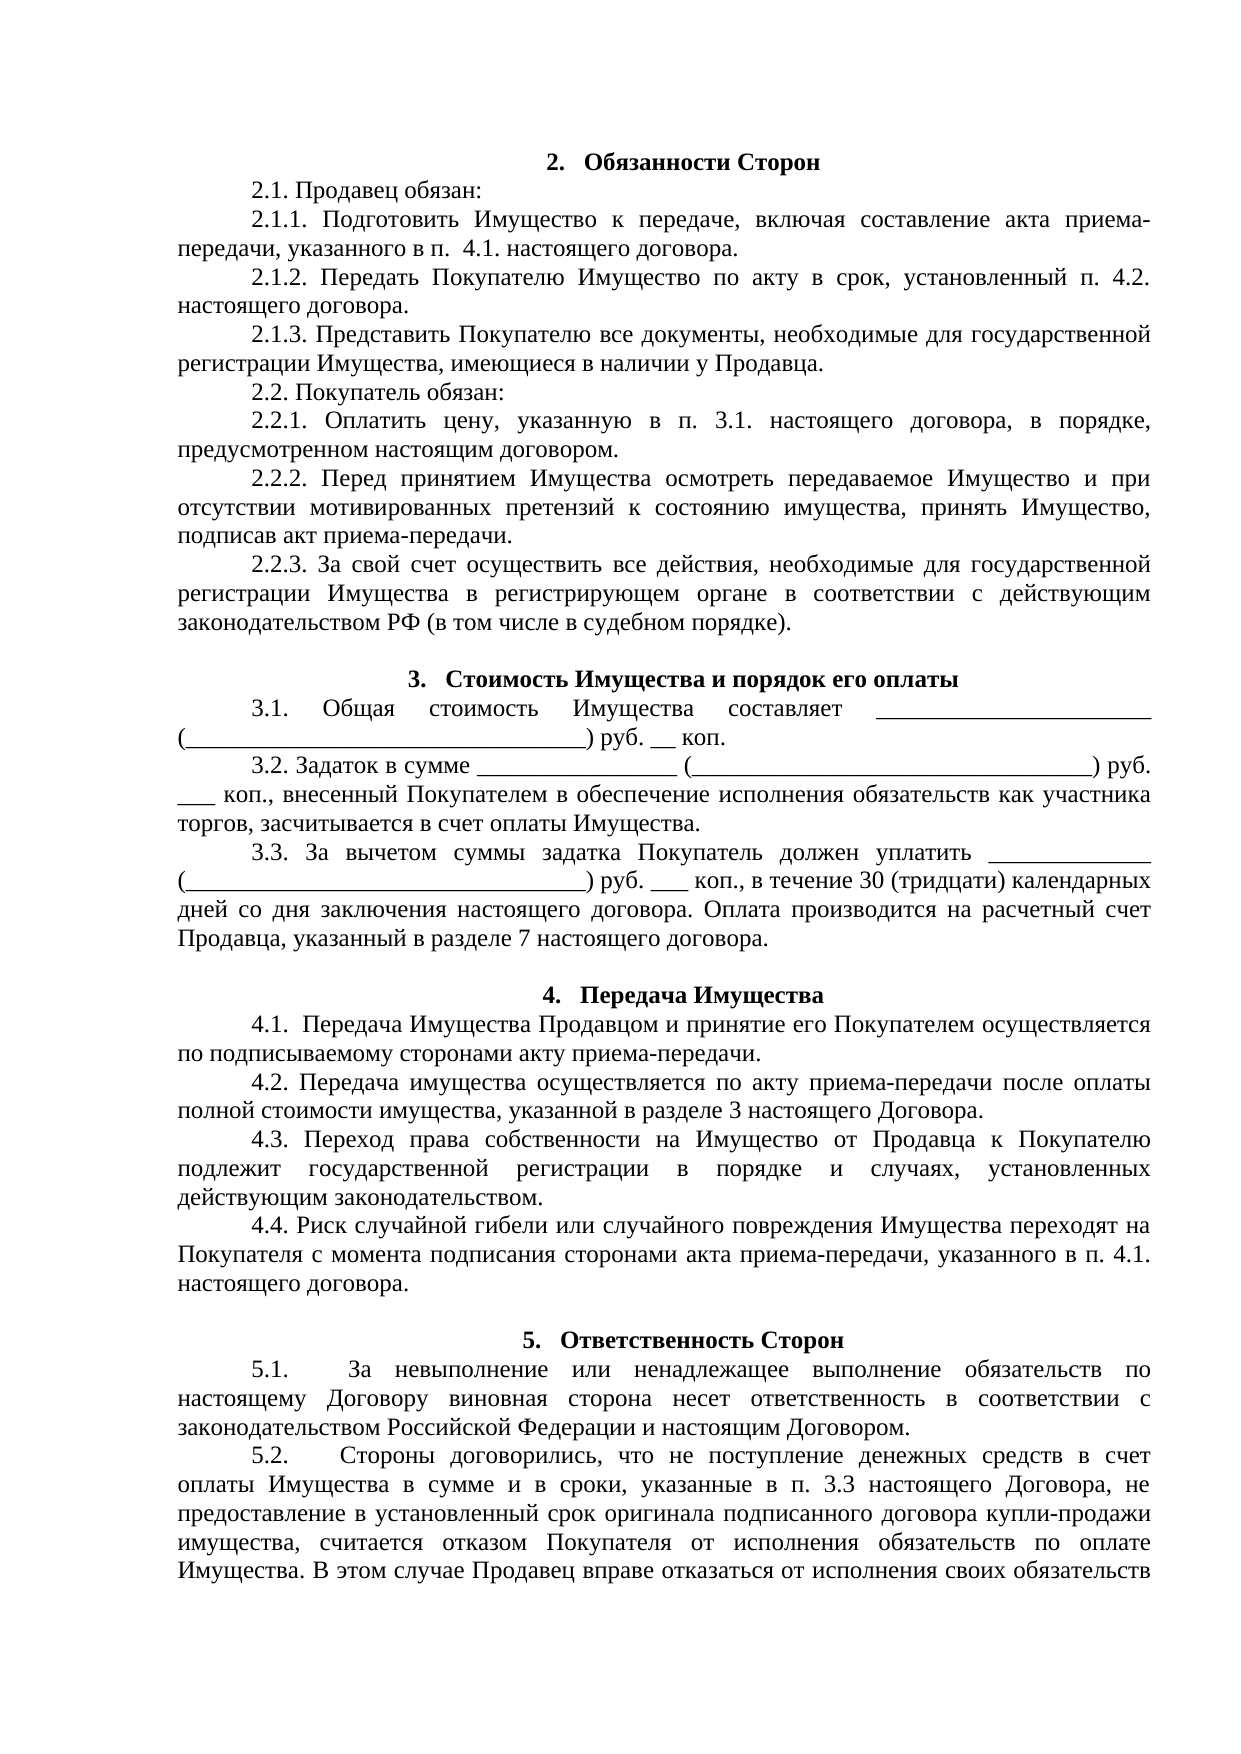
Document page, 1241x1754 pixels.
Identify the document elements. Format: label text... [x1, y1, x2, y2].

text 2.2.3. За свой счет осуществить все действия, необходимые для государственной регистрации Имущества в регистрирующем органе в соответствии с действующим законодательством РФ (в том числе в судебном порядке). [177, 549, 1152, 636]
text 4.1. Передача Имущества Продавцом и принятие его Покупателем осуществляется по подписываемому сторонами акту приема-передачи. [177, 1009, 1152, 1067]
text 4.2. Передача имущества осуществляется по акту приема-передачи после оплаты полной стоимости имущества, указанной в разделе 3 настоящего Договора. [177, 1067, 1152, 1124]
text 4.3. Переход права собственности на Имущество от Продавца к Покупателю подлежит государственной регистрации в порядке и случаях, установленных действующим законодательством. [177, 1124, 1152, 1211]
list За невыполнение или ненадлежащее выполнение обязательств по настоящему Договору виновная сторона несет ответственность в соответствии с законодательством Российской Федерации и настоящим Договором. [177, 1354, 1152, 1441]
list Передача Имущества [215, 981, 1152, 1009]
text 2.1.3. Представить Покупателю все документы, необходимые для государственной регистрации Имущества, имеющиеся в наличии у Продавца. [177, 319, 1152, 377]
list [177, 1441, 1152, 1584]
text 4.4. Риск случайной гибели или случайного повреждения Имущества переходят на Покупателя с момента подписания сторонами акта приема-передачи, указанного в п. 4.1. настоящего договора. [177, 1211, 1152, 1297]
text 3.3. За вычетом суммы задатка Покупатель должен уплатить _____________ (________________________________) руб. ___ коп., в течение 30 (тридцати) календарных дней со дня заключения настоящего договора. Оплата производится на расчетный счет Продавца, указанный в разделе 7 настоящего договора. [177, 837, 1152, 952]
text 2.1. Продавец обязан: [177, 176, 1152, 204]
text 2.2.1. Оплатить цену, указанную в п. 3.1. настоящего договора, в порядке, предусмотренном настоящим договором. [177, 406, 1152, 463]
text 2.1.1. Подготовить Имущество к передаче, включая составление акта приема-передачи, указанного в п. 4.1. настоящего договора. [177, 204, 1152, 262]
text 2.2. Покупатель обязан: [177, 377, 1152, 406]
text 3.1. Общая стоимость Имущества составляет ______________________ (________________________________) руб. __ коп. [177, 693, 1152, 751]
list Ответственность Сторон [215, 1326, 1152, 1354]
text 3.2. Задаток в сумме ________________ (________________________________) руб. ___ коп., внесенный Покупателем в обеспечение исполнения обязательств как участника торгов, засчитывается в счет оплаты Имущества. [177, 751, 1152, 837]
text 2.2.2. Перед принятием Имущества осмотреть передаваемое Имущество и при отсутствии мотивированных претензий к состоянию имущества, принять Имущество, подписав акт приема-передачи. [177, 463, 1152, 549]
list Обязанности Сторон [215, 147, 1152, 176]
text 2.1.2. Передать Покупателю Имущество по акту в срок, установленный п. 4.2. настоящего договора. [177, 262, 1152, 319]
list Стоимость Имущества и порядок его оплаты [215, 664, 1152, 693]
